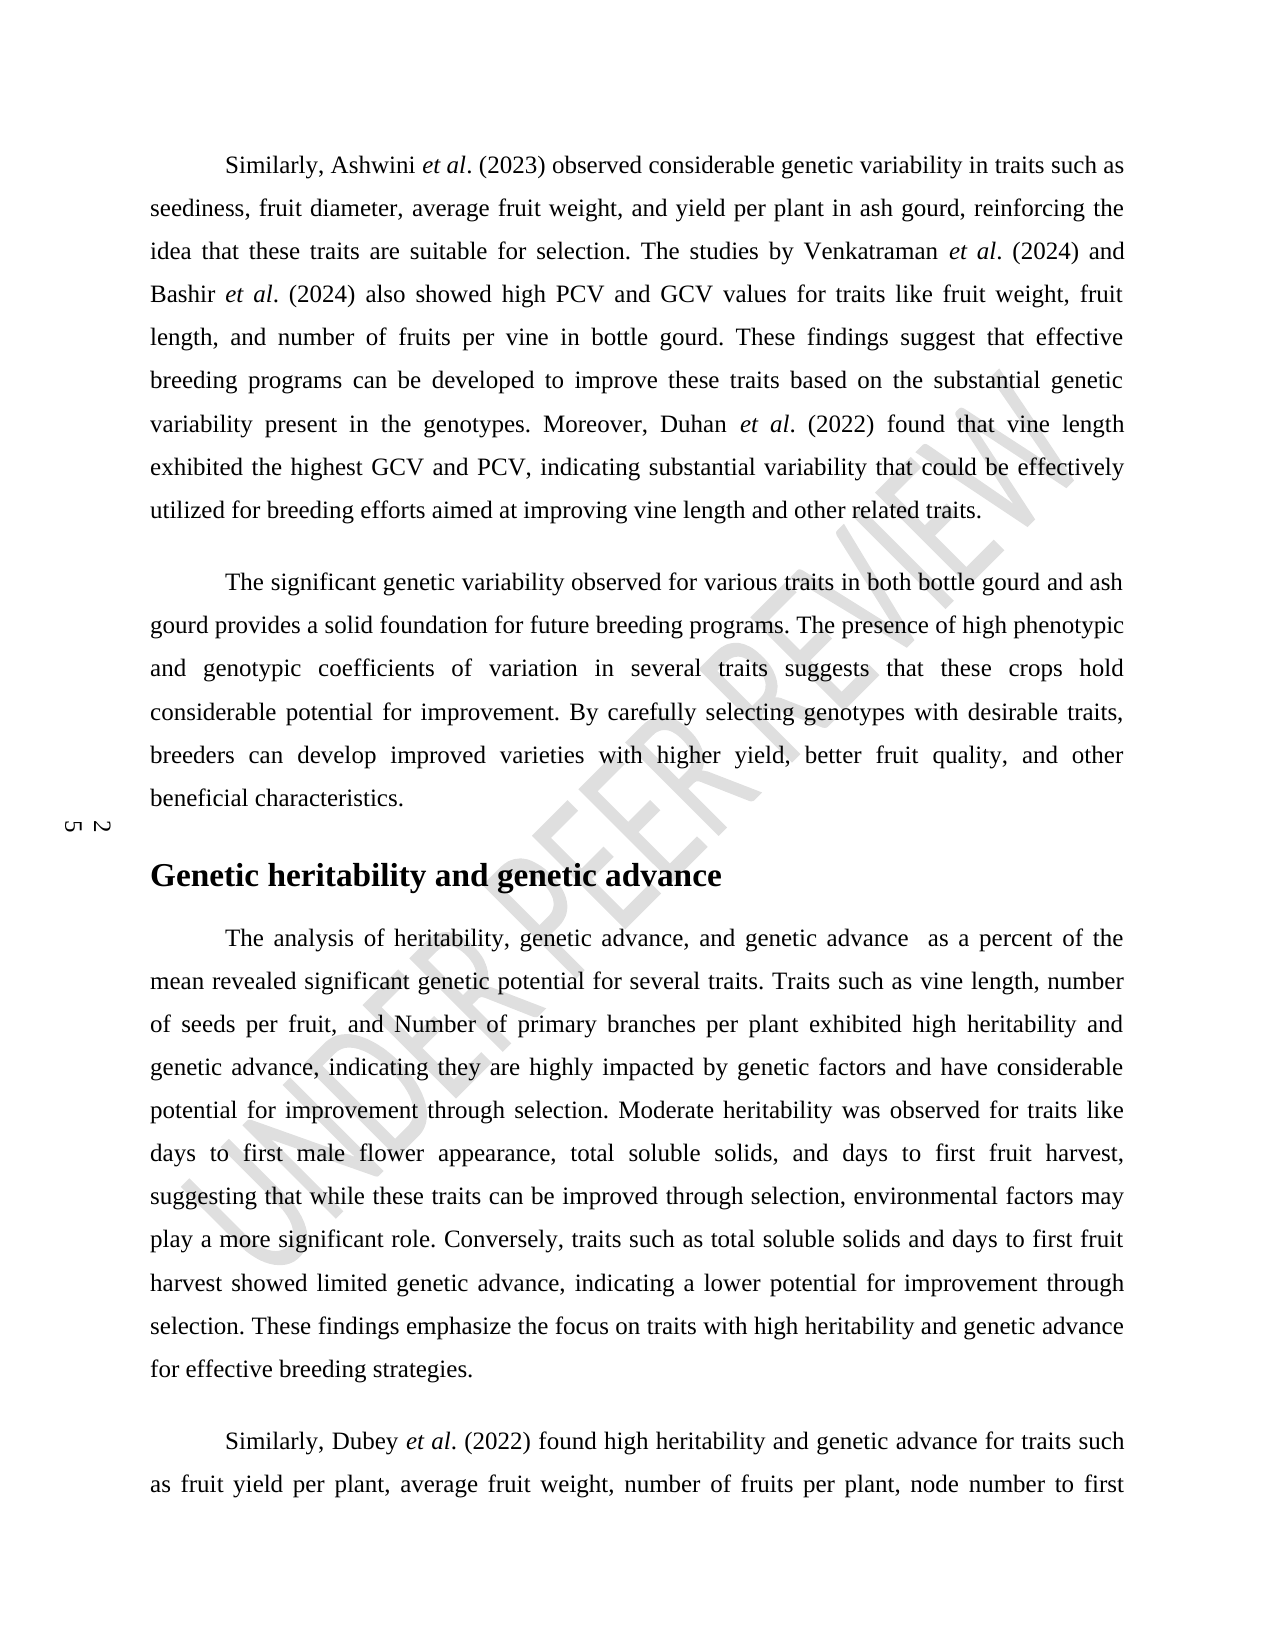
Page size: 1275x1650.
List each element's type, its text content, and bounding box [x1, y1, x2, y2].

text Genetic heritability and genetic advance [150, 855, 1125, 893]
text The significant genetic variability observed for various traits in both bottle gourd and ash gourd provides a solid foundation for future breeding programs. The presence of high phenotypic and genotypic coefficients of variation in several traits suggests that these crops hold considerable potential for improvement. By carefully selecting genotypes with desirable traits, breeders can develop improved varieties with higher yield, better fruit quality, and other beneficial characteristics. [150, 567, 1125, 812]
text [150, 1426, 1125, 1498]
text The analysis of heritability, genetic advance, and genetic advance as a percent of the mean revealed significant genetic potential for several traits. Traits such as vine length, number of seeds per fruit, and Number of primary branches per plant exhibited high heritability and genetic advance, indicating they are highly impacted by genetic factors and have considerable potential for improvement through selection. Moderate heritability was observed for traits like days to first male flower appearance, total soluble solids, and days to first fruit harvest, suggesting that while these traits can be improved through selection, environmental factors may play a more significant role. Conversely, traits such as total soluble solids and days to first fruit harvest showed limited genetic advance, indicating a lower potential for improvement through selection. These findings emphasize the focus on traits with high heritability and genetic advance for effective breeding strategies. [150, 923, 1125, 1383]
text Similarly, Ashwini et al. (2023) observed considerable genetic variability in traits such as seediness, fruit diameter, average fruit weight, and yield per plant in ash gourd, reinforcing the idea that these traits are suitable for selection. The studies by Venkatraman et al. (2024) and Bashir et al. (2024) also showed high PCV and GCV values for traits like fruit weight, fruit length, and number of fruits per vine in bottle gourd. These findings suggest that effective breeding programs can be developed to improve these traits based on the substantial genetic variability present in the genotypes. Moreover, Duhan et al. (2022) found that vine length exhibited the highest GCV and PCV, indicating substantial variability that could be effectively utilized for breeding efforts aimed at improving vine length and other related traits. [150, 150, 1125, 524]
